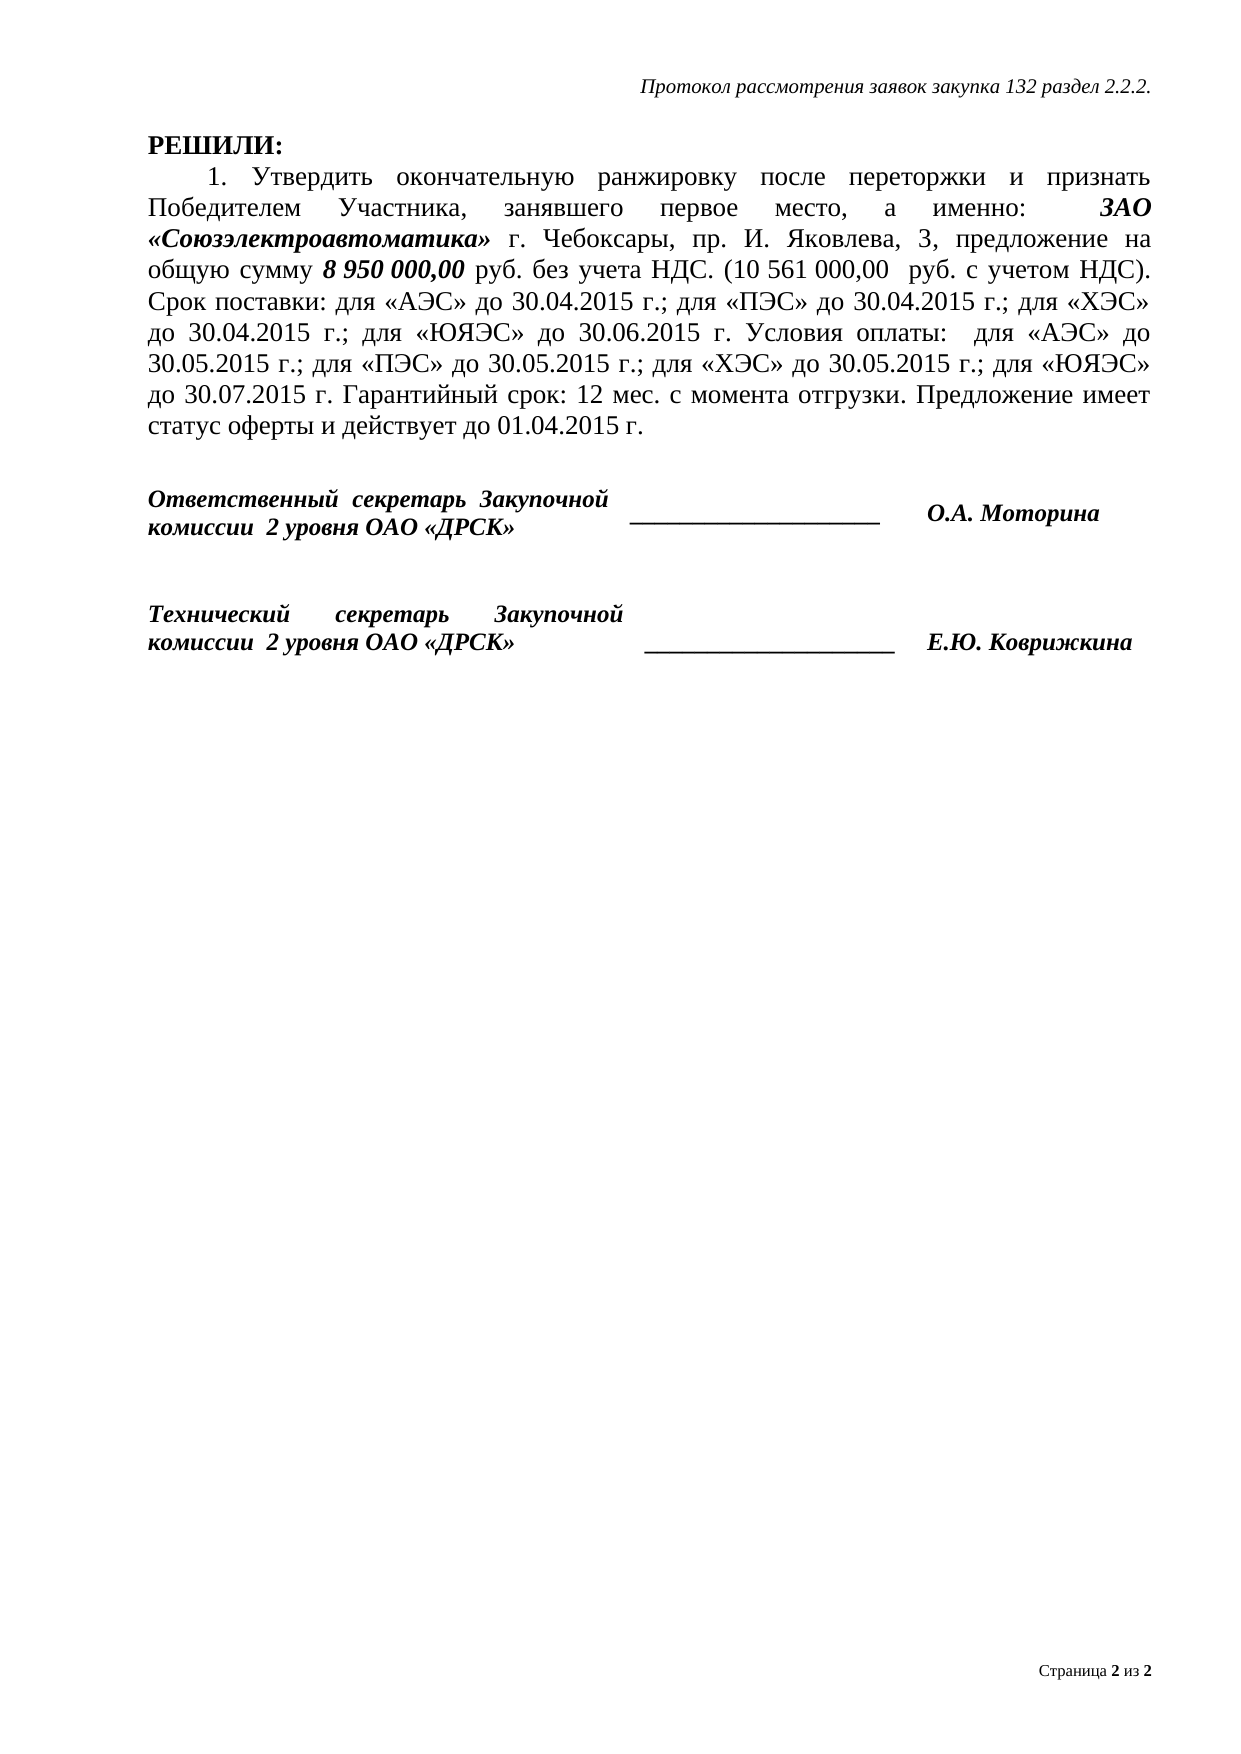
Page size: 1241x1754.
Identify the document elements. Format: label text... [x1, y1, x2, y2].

table_header Ответственный секретарь Закупочной комиссии 2 уровня ОАО «ДРСК» [136, 441, 620, 541]
table_header Е.Ю. Коврижкина [916, 599, 1226, 656]
table_header О.А. Моторина [916, 441, 1159, 541]
table_header ____________________ [620, 441, 916, 541]
list Утвердить окончательную ранжировку после переторжки и признать Победителем Участника, занявшего первое место, а именно: ЗАО «Союзэлектроавтоматика» г. Чебоксары, пр. И. Яковлева, 3, предложение на общую сумму 8 950 000,00 руб. без учета НДС. (10 561 000,00 руб. с учетом НДС). Срок поставки: для «АЭС» до 30.04.2015 г.; для «ПЭС» до 30.04.2015 г.; для «ХЭС» до 30.04.2015 г.; для «ЮЯЭС» до 30.06.2015 г. Условия оплаты: для «АЭС» до 30.05.2015 г.; для «ПЭС» до 30.05.2015 г.; для «ХЭС» до 30.05.2015 г.; для «ЮЯЭС» до 30.07.2015 г. Гарантийный срок: 12 мес. с момента отгрузки. Предложение имеет статус оферты и действует до 01.04.2015 г. [148, 160, 1152, 441]
table_header Технический секретарь Закупочной комиссии 2 уровня ОАО «ДРСК» [136, 599, 635, 656]
table_header ____________________ [635, 599, 916, 656]
text РЕШИЛИ: [148, 129, 1152, 160]
